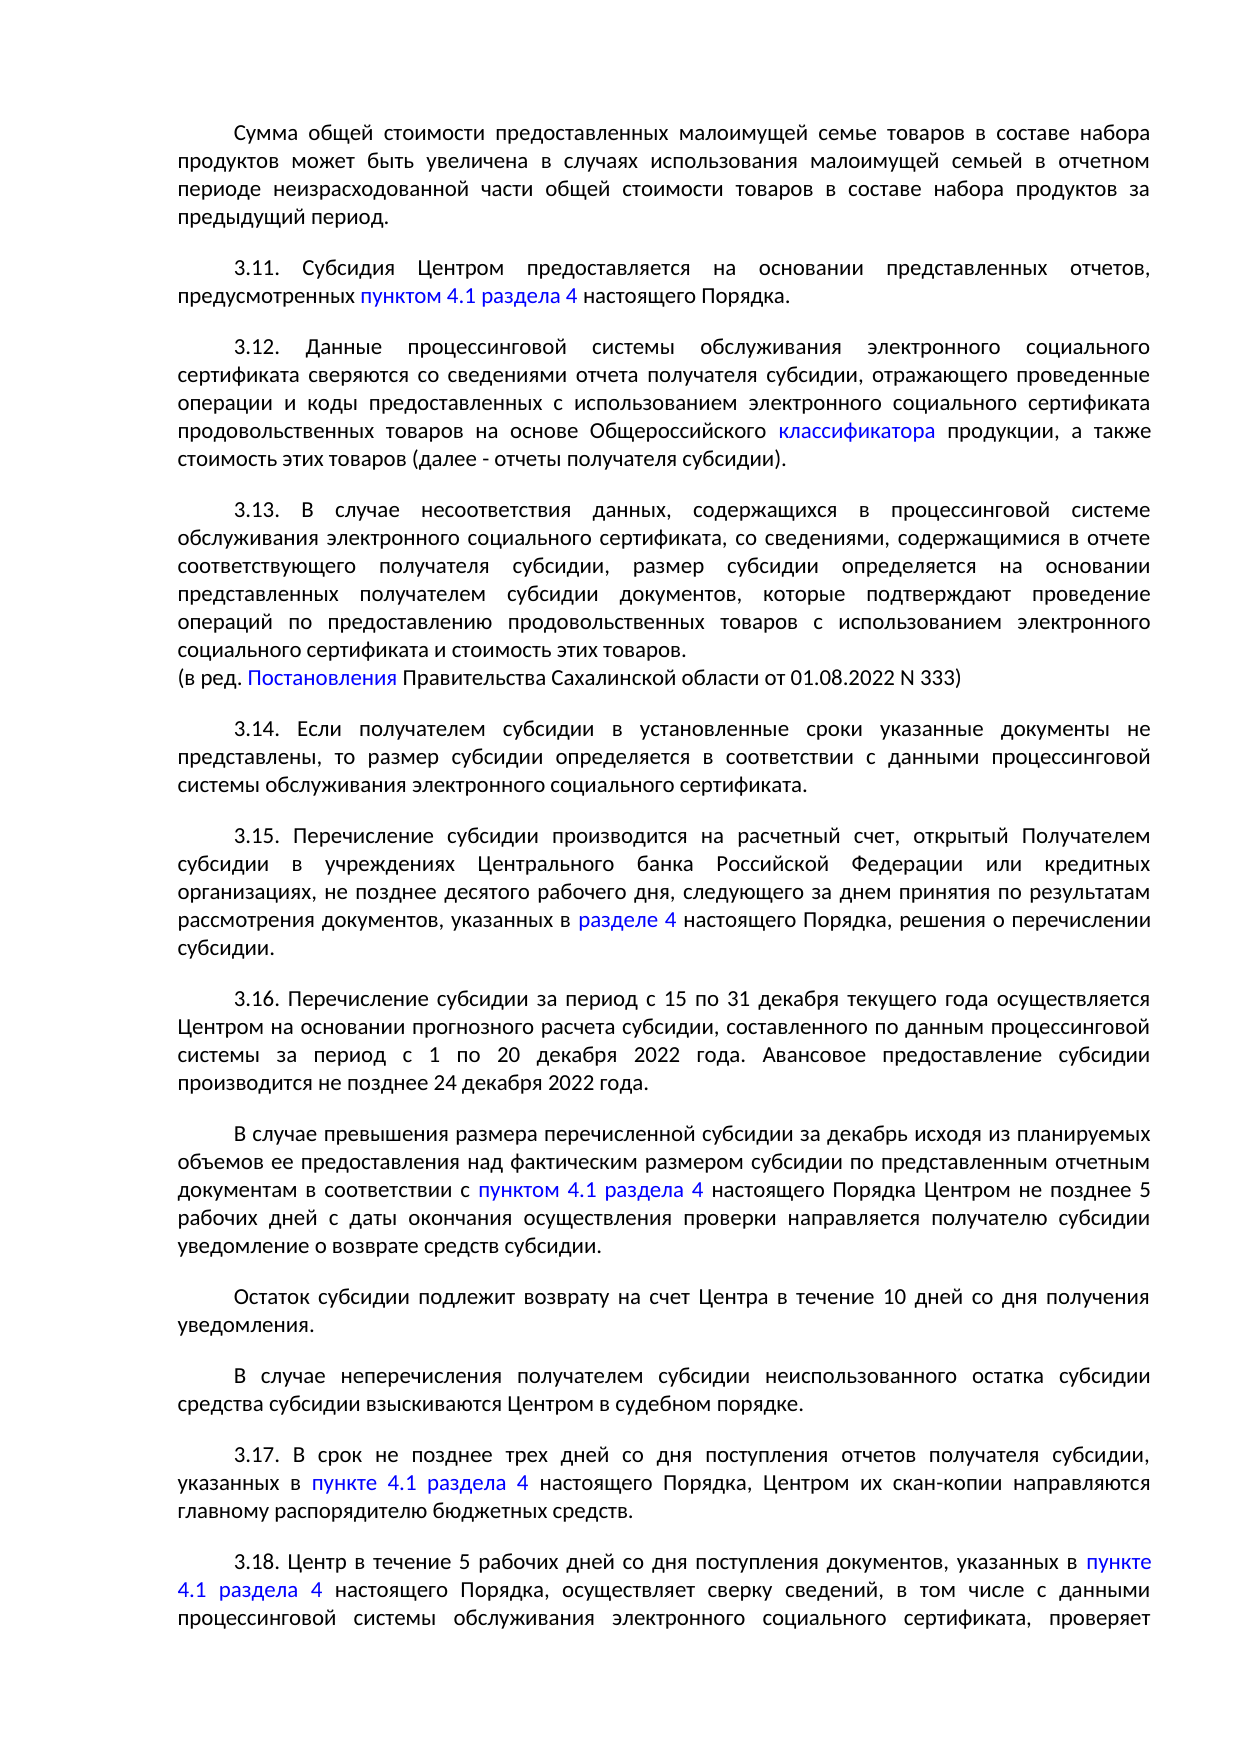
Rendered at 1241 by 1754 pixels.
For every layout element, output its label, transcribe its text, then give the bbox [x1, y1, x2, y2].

text 3.17. В срок не позднее трех дней со дня поступления отчетов получателя субсидии, указанных в пункте 4.1 раздела 4 настоящего Порядка, Центром их скан-копии направляются главному распорядителю бюджетных средств. [177, 1440, 1152, 1524]
text 3.16. Перечисление субсидии за период с 15 по 31 декабря текущего года осуществляется Центром на основании прогнозного расчета субсидии, составленного по данным процессинговой системы за период с 1 по 20 декабря 2022 года. Авансовое предоставление субсидии производится не позднее 24 декабря 2022 года. [177, 984, 1152, 1096]
text Сумма общей стоимости предоставленных малоимущей семье товаров в составе набора продуктов может быть увеличена в случаях использования малоимущей семьей в отчетном периоде неизрасходованной части общей стоимости товаров в составе набора продуктов за предыдущий период. [177, 118, 1152, 230]
text 3.14. Если получателем субсидии в установленные сроки указанные документы не представлены, то размер субсидии определяется в соответствии с данными процессинговой системы обслуживания электронного социального сертификата. [177, 714, 1152, 798]
text 3.12. Данные процессинговой системы обслуживания электронного социального сертификата сверяются со сведениями отчета получателя субсидии, отражающего проведенные операции и коды предоставленных с использованием электронного социального сертификата продовольственных товаров на основе Общероссийского классификатора продукции, а также стоимость этих товаров (далее - отчеты получателя субсидии). [177, 332, 1152, 472]
text 3.11. Субсидия Центром предоставляется на основании представленных отчетов, предусмотренных пунктом 4.1 раздела 4 настоящего Порядка. [177, 253, 1152, 309]
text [177, 1547, 1152, 1631]
text 3.13. В случае несоответствия данных, содержащихся в процессинговой системе обслуживания электронного социального сертификата, со сведениями, содержащимися в отчете соответствующего получателя субсидии, размер субсидии определяется на основании представленных получателем субсидии документов, которые подтверждают проведение операций по предоставлению продовольственных товаров с использованием электронного социального сертификата и стоимость этих товаров. [177, 495, 1152, 663]
text В случае неперечисления получателем субсидии неиспользованного остатка субсидии средства субсидии взыскиваются Центром в судебном порядке. [177, 1361, 1152, 1417]
text 3.15. Перечисление субсидии производится на расчетный счет, открытый Получателем субсидии в учреждениях Центрального банка Российской Федерации или кредитных организациях, не позднее десятого рабочего дня, следующего за днем принятия по результатам рассмотрения документов, указанных в разделе 4 настоящего Порядка, решения о перечислении субсидии. [177, 821, 1152, 961]
text (в ред. Постановления Правительства Сахалинской области от 01.08.2022 N 333) [177, 663, 1152, 691]
text В случае превышения размера перечисленной субсидии за декабрь исходя из планируемых объемов ее предоставления над фактическим размером субсидии по представленным отчетным документам в соответствии с пунктом 4.1 раздела 4 настоящего Порядка Центром не позднее 5 рабочих дней с даты окончания осуществления проверки направляется получателю субсидии уведомление о возврате средств субсидии. [177, 1119, 1152, 1259]
text Остаток субсидии подлежит возврату на счет Центра в течение 10 дней со дня получения уведомления. [177, 1282, 1152, 1338]
